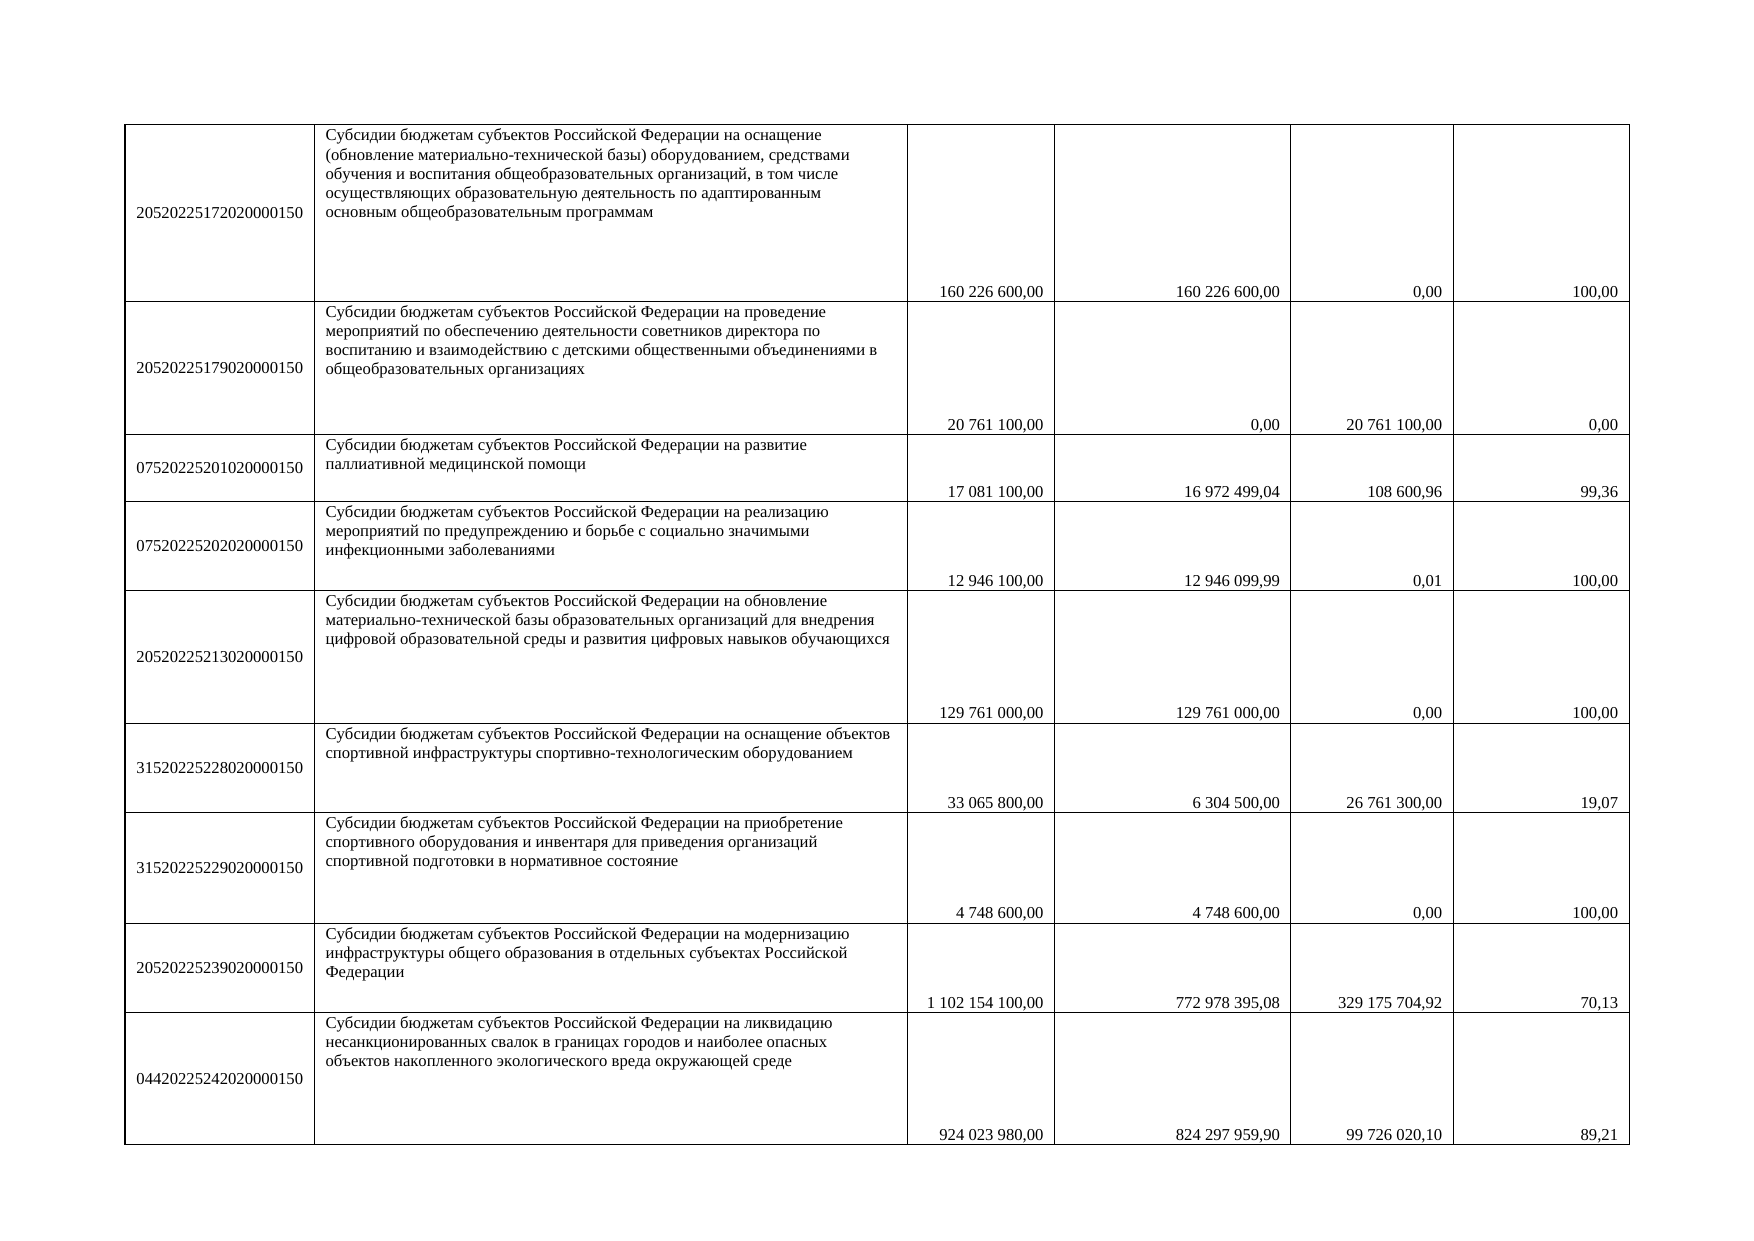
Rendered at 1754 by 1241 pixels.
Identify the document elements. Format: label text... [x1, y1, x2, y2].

table_cell 31520225228020000150 [126, 724, 314, 812]
table_cell 772 978 395,08 [1055, 924, 1290, 1012]
table_cell 70,13 [1454, 924, 1629, 1012]
table_cell 16 972 499,04 [1055, 435, 1290, 501]
table_cell 100,00 [1454, 125, 1629, 301]
table_cell 0,01 [1291, 502, 1453, 590]
table_cell 33 065 800,00 [908, 724, 1054, 812]
table_cell 129 761 000,00 [908, 591, 1054, 722]
table_cell 100,00 [1454, 813, 1629, 922]
table_cell 99 726 020,10 [1291, 1013, 1453, 1144]
table_cell Субсидии бюджетам субъектов Российской Федерации на оснащение объектов спортивной инфраструктуры спортивно-технологическим оборудованием [315, 724, 907, 812]
table_cell 924 023 980,00 [908, 1013, 1054, 1144]
table_cell 07520225201020000150 [126, 435, 314, 501]
table_cell 04420225242020000150 [126, 1013, 314, 1144]
table_cell Субсидии бюджетам субъектов Российской Федерации на обновление материально-технической базы образовательных организаций для внедрения цифровой образовательной среды и развития цифровых навыков обучающихся [315, 591, 907, 722]
table_cell Субсидии бюджетам субъектов Российской Федерации на реализацию мероприятий по предупреждению и борьбе с социально значимыми инфекционными заболеваниями [315, 502, 907, 590]
table_cell 129 761 000,00 [1055, 591, 1290, 722]
table_cell 329 175 704,92 [1291, 924, 1453, 1012]
table_cell Субсидии бюджетам субъектов Российской Федерации на проведение мероприятий по обеспечению деятельности советников директора по воспитанию и взаимодействию с детскими общественными объединениями в общеобразовательных организациях [315, 302, 907, 433]
table_cell 19,07 [1454, 724, 1629, 812]
table_cell 6 304 500,00 [1055, 724, 1290, 812]
table_cell 0,00 [1454, 302, 1629, 433]
table_cell 07520225202020000150 [126, 502, 314, 590]
table_cell 160 226 600,00 [1055, 125, 1290, 301]
table_cell 12 946 100,00 [908, 502, 1054, 590]
table_cell 89,21 [1454, 1013, 1629, 1144]
table_cell 100,00 [1454, 591, 1629, 722]
table_cell 12 946 099,99 [1055, 502, 1290, 590]
table_cell 100,00 [1454, 502, 1629, 590]
table_cell 31520225229020000150 [126, 813, 314, 922]
table_cell 4 748 600,00 [1055, 813, 1290, 922]
table_cell 0,00 [1055, 302, 1290, 433]
table_cell Субсидии бюджетам субъектов Российской Федерации на модернизацию инфраструктуры общего образования в отдельных субъектах Российской Федерации [315, 924, 907, 1012]
table_cell 20 761 100,00 [1291, 302, 1453, 433]
table_cell 0,00 [1291, 813, 1453, 922]
table_cell 17 081 100,00 [908, 435, 1054, 501]
table_cell 20520225239020000150 [126, 924, 314, 1012]
table_cell 99,36 [1454, 435, 1629, 501]
table_cell Субсидии бюджетам субъектов Российской Федерации на оснащение (обновление материально-технической базы) оборудованием, средствами обучения и воспитания общеобразовательных организаций, в том числе осуществляющих образовательную деятельность по адаптированным основным общеобразовательным программам [315, 125, 907, 301]
table_cell 0,00 [1291, 591, 1453, 722]
table_cell 0,00 [1291, 125, 1453, 301]
table_cell 160 226 600,00 [908, 125, 1054, 301]
table_cell 1 102 154 100,00 [908, 924, 1054, 1012]
table_cell 20 761 100,00 [908, 302, 1054, 433]
table_cell 20520225172020000150 [126, 125, 314, 301]
table_cell 824 297 959,90 [1055, 1013, 1290, 1144]
table_cell 20520225179020000150 [126, 302, 314, 433]
table_cell Субсидии бюджетам субъектов Российской Федерации на приобретение спортивного оборудования и инвентаря для приведения организаций спортивной подготовки в нормативное состояние [315, 813, 907, 922]
table_cell Субсидии бюджетам субъектов Российской Федерации на ликвидацию несанкционированных свалок в границах городов и наиболее опасных объектов накопленного экологического вреда окружающей среде [315, 1013, 907, 1144]
table_cell 20520225213020000150 [126, 591, 314, 722]
table_cell 4 748 600,00 [908, 813, 1054, 922]
table_cell 26 761 300,00 [1291, 724, 1453, 812]
table_cell 108 600,96 [1291, 435, 1453, 501]
table_cell Субсидии бюджетам субъектов Российской Федерации на развитие паллиативной медицинской помощи [315, 435, 907, 501]
